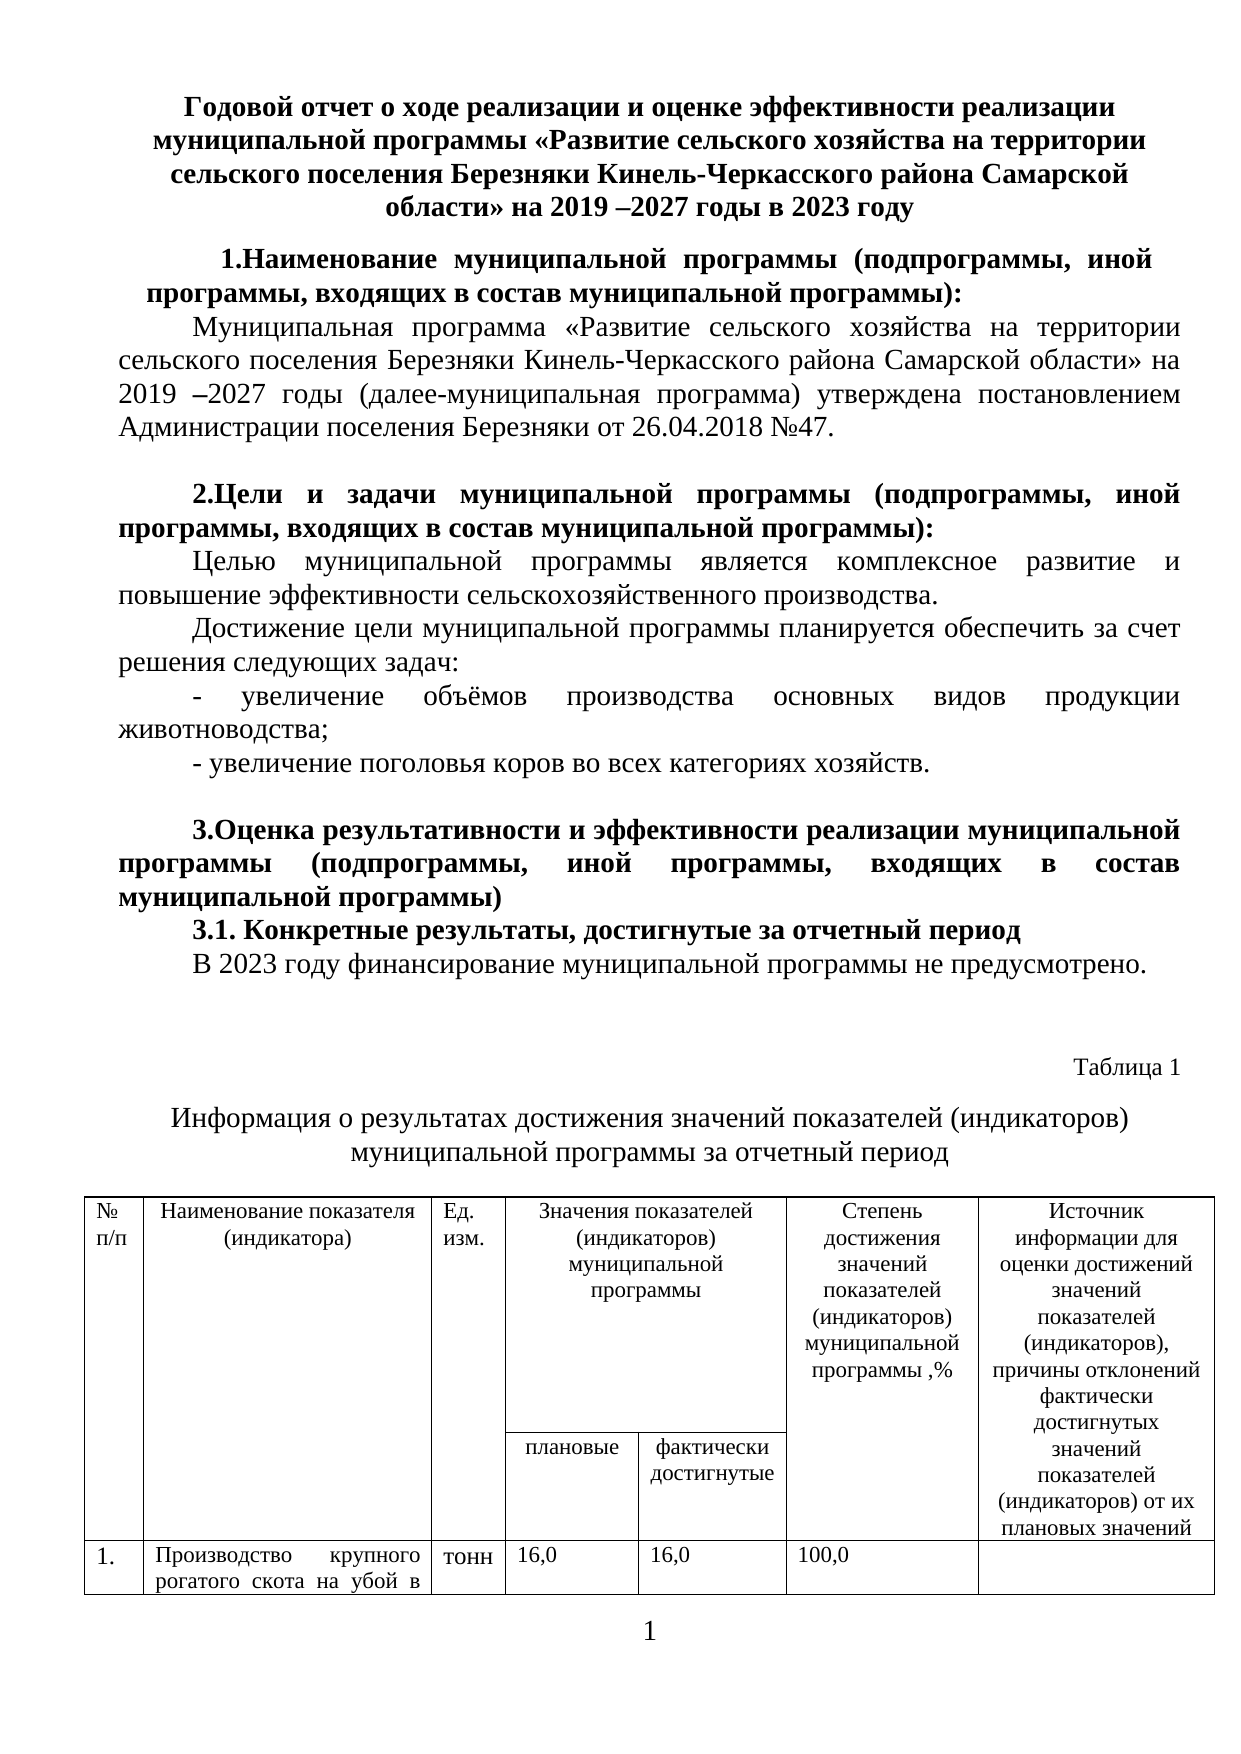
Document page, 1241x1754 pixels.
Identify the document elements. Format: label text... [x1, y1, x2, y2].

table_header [979, 1198, 1214, 1540]
text - увеличение объёмов производства основных видов продукции животноводства; [118, 678, 1181, 745]
text 2.Цели и задачи муниципальной программы (подпрограммы, иной программы, входящих в состав муниципальной программы): [118, 476, 1181, 543]
text Целью муниципальной программы является комплексное развитие и повышение эффективности сельскохозяйственного производства. [118, 543, 1181, 611]
table_cell тонн [432, 1541, 505, 1594]
text - увеличение поголовья коров во всех категориях хозяйств. [118, 745, 1181, 778]
table_cell Производство крупного рогатого скота на убой в хозяйствах всех категорий (в живом весе) [144, 1541, 431, 1594]
text Достижение цели муниципальной программы планируется обеспечить за счет решения следующих задач: [118, 611, 1181, 678]
text 3.1. Конкретные результаты, достигнутые за отчетный период [118, 912, 1181, 946]
table_header Наименование показателя (индикатора) [144, 1198, 431, 1540]
table_cell 16,0 [506, 1541, 638, 1594]
table_cell 100,0 [787, 1541, 978, 1594]
text В 2023 году финансирование муниципальной программы не предусмотрено. [118, 946, 1181, 979]
text Информация о результатах достижения значений показателей (индикаторов) муниципальной программы за отчетный период [118, 1101, 1181, 1168]
table_cell 1. [85, 1541, 143, 1594]
text 1.Наименование муниципальной программы (подпрограммы, иной программы, входящих в состав муниципальной программы): [146, 242, 1153, 309]
table_header Ед. изм. [432, 1198, 505, 1540]
table_cell плановые [506, 1433, 638, 1540]
table_cell 16,0 [639, 1541, 786, 1594]
table_header № п/п [85, 1198, 143, 1540]
text Таблица 1 [118, 1052, 1181, 1081]
text Муниципальная программа «Развитие сельского хозяйства на территории сельского поселения Березняки Кинель-Черкасского района Самарской области» на 2019 –2027 годы (далее-муниципальная программа) утверждена постановлением Администрации поселения Березняки от 26.04.2018 №47. [118, 309, 1181, 443]
text 3.Оценка результативности и эффективности реализации муниципальной программы (подпрограммы, иной программы, входящих в состав муниципальной программы) [118, 812, 1181, 912]
title Годовой отчет о ходе реализации и оценке эффективности реализации муниципальной программы «Развитие сельского хозяйства на территории сельского поселения Березняки Кинель-Черкасского района Самарской области» на 2019 –2027 годы в 2023 году [118, 89, 1181, 223]
table_cell [979, 1541, 1214, 1594]
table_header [787, 1198, 978, 1540]
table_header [506, 1198, 786, 1432]
table_cell фактически достигнутые [639, 1433, 786, 1540]
